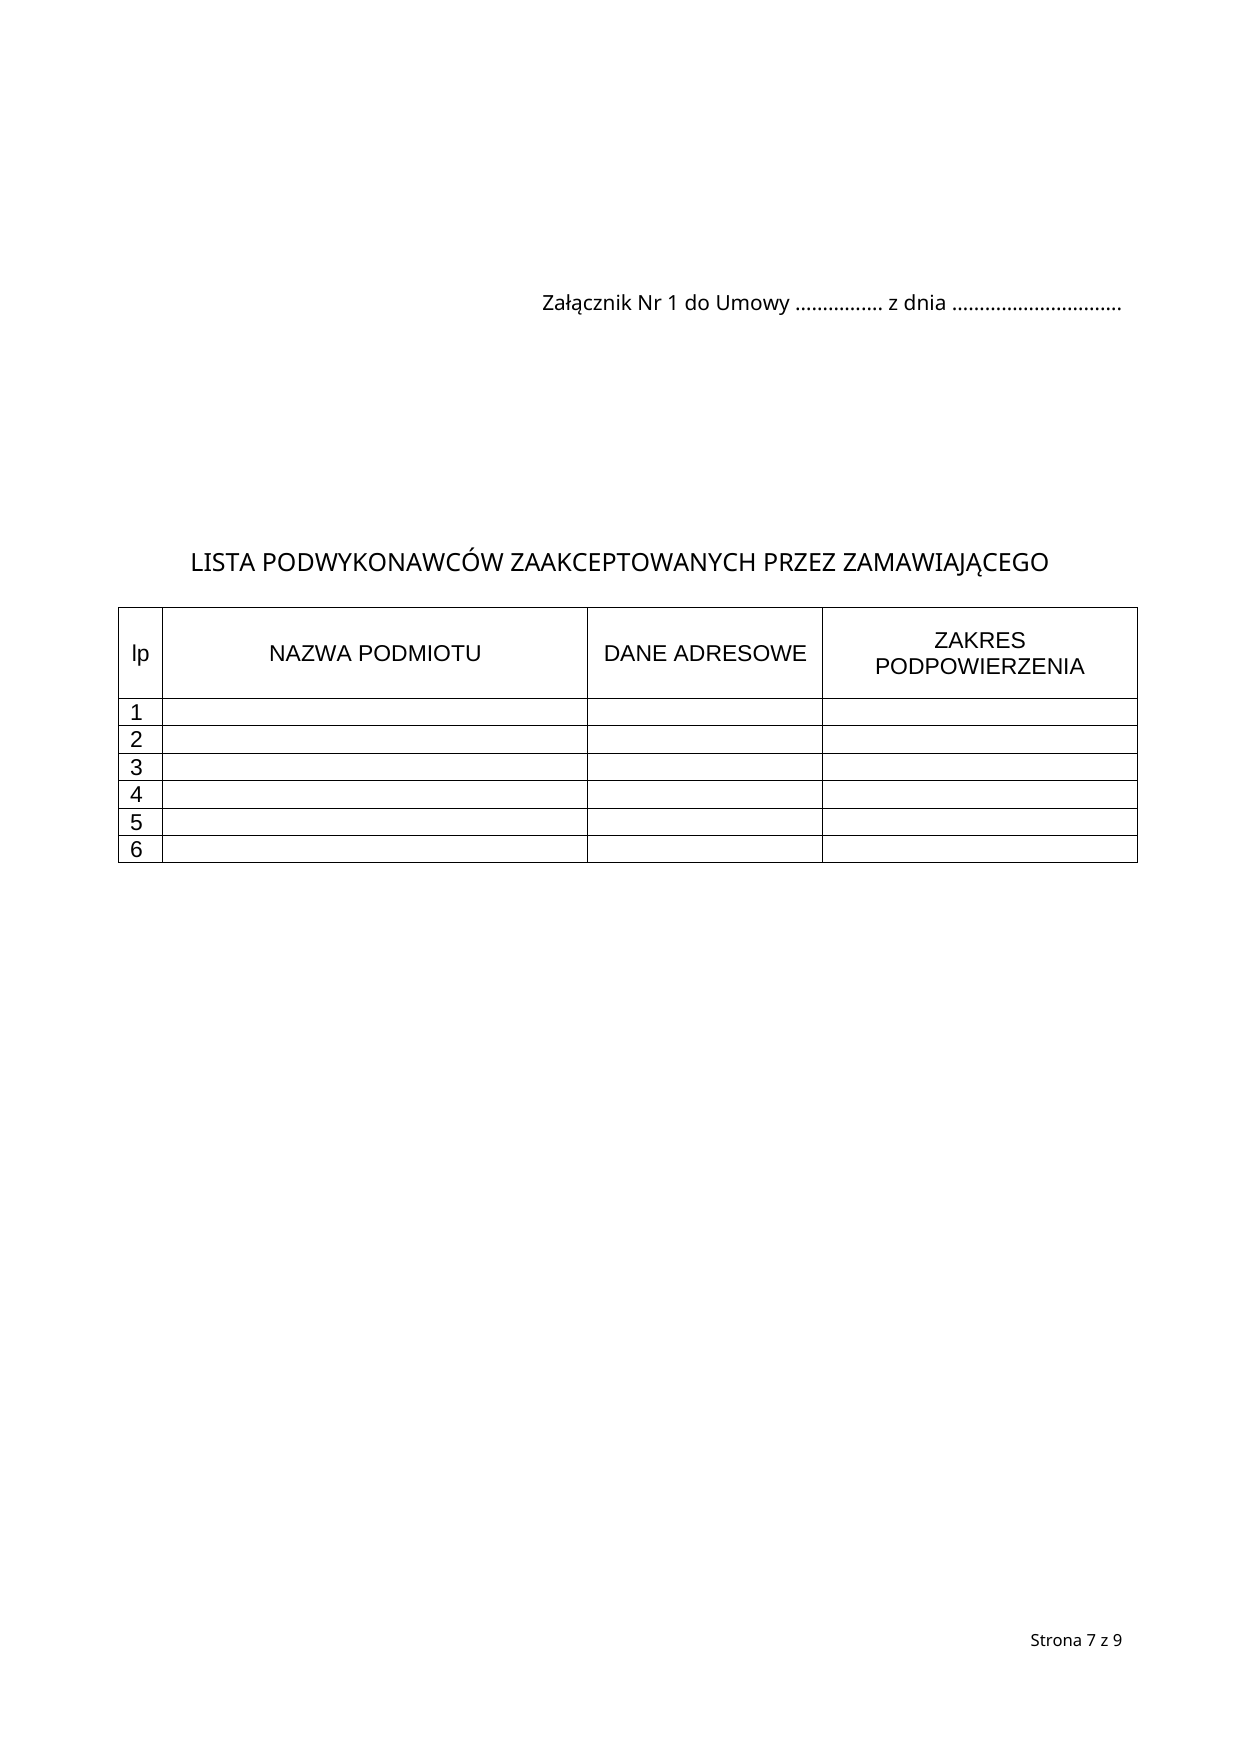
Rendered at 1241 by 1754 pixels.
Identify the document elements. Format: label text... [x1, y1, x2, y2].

table_cell [588, 699, 822, 725]
table_cell [823, 836, 1137, 862]
table_cell [823, 781, 1137, 807]
table_cell [588, 781, 822, 807]
table_cell [163, 809, 587, 835]
table_header ZAKRES PODPOWIERZENIA [823, 608, 1137, 698]
table_cell [823, 699, 1137, 725]
table_header NAZWA PODMIOTU [163, 608, 587, 698]
table_cell [163, 754, 587, 780]
table_cell 2 [119, 726, 162, 753]
table_cell [588, 809, 822, 835]
table_cell [163, 781, 587, 807]
table_cell 5 [119, 809, 162, 835]
table_header lp [119, 608, 162, 698]
table_cell [588, 754, 822, 780]
table_cell [588, 836, 822, 862]
table_cell [823, 754, 1137, 780]
text LISTA PODWYKONAWCÓW ZAAKCEPTOWANYCH PRZEZ ZAMAWIAJĄCEGO [118, 544, 1122, 578]
table_cell [823, 809, 1137, 835]
table_cell 6 [119, 836, 162, 862]
table_cell [823, 726, 1137, 753]
table_cell [163, 726, 587, 753]
table_cell 4 [119, 781, 162, 807]
table_cell [163, 836, 587, 862]
table_header DANE ADRESOWE [588, 608, 822, 698]
text Załącznik Nr 1 do Umowy ……………. z dnia …………………………. [118, 288, 1122, 317]
table_cell [163, 699, 587, 725]
table_cell 1 [119, 699, 162, 725]
table_cell 3 [119, 754, 162, 780]
table_cell [588, 726, 822, 753]
